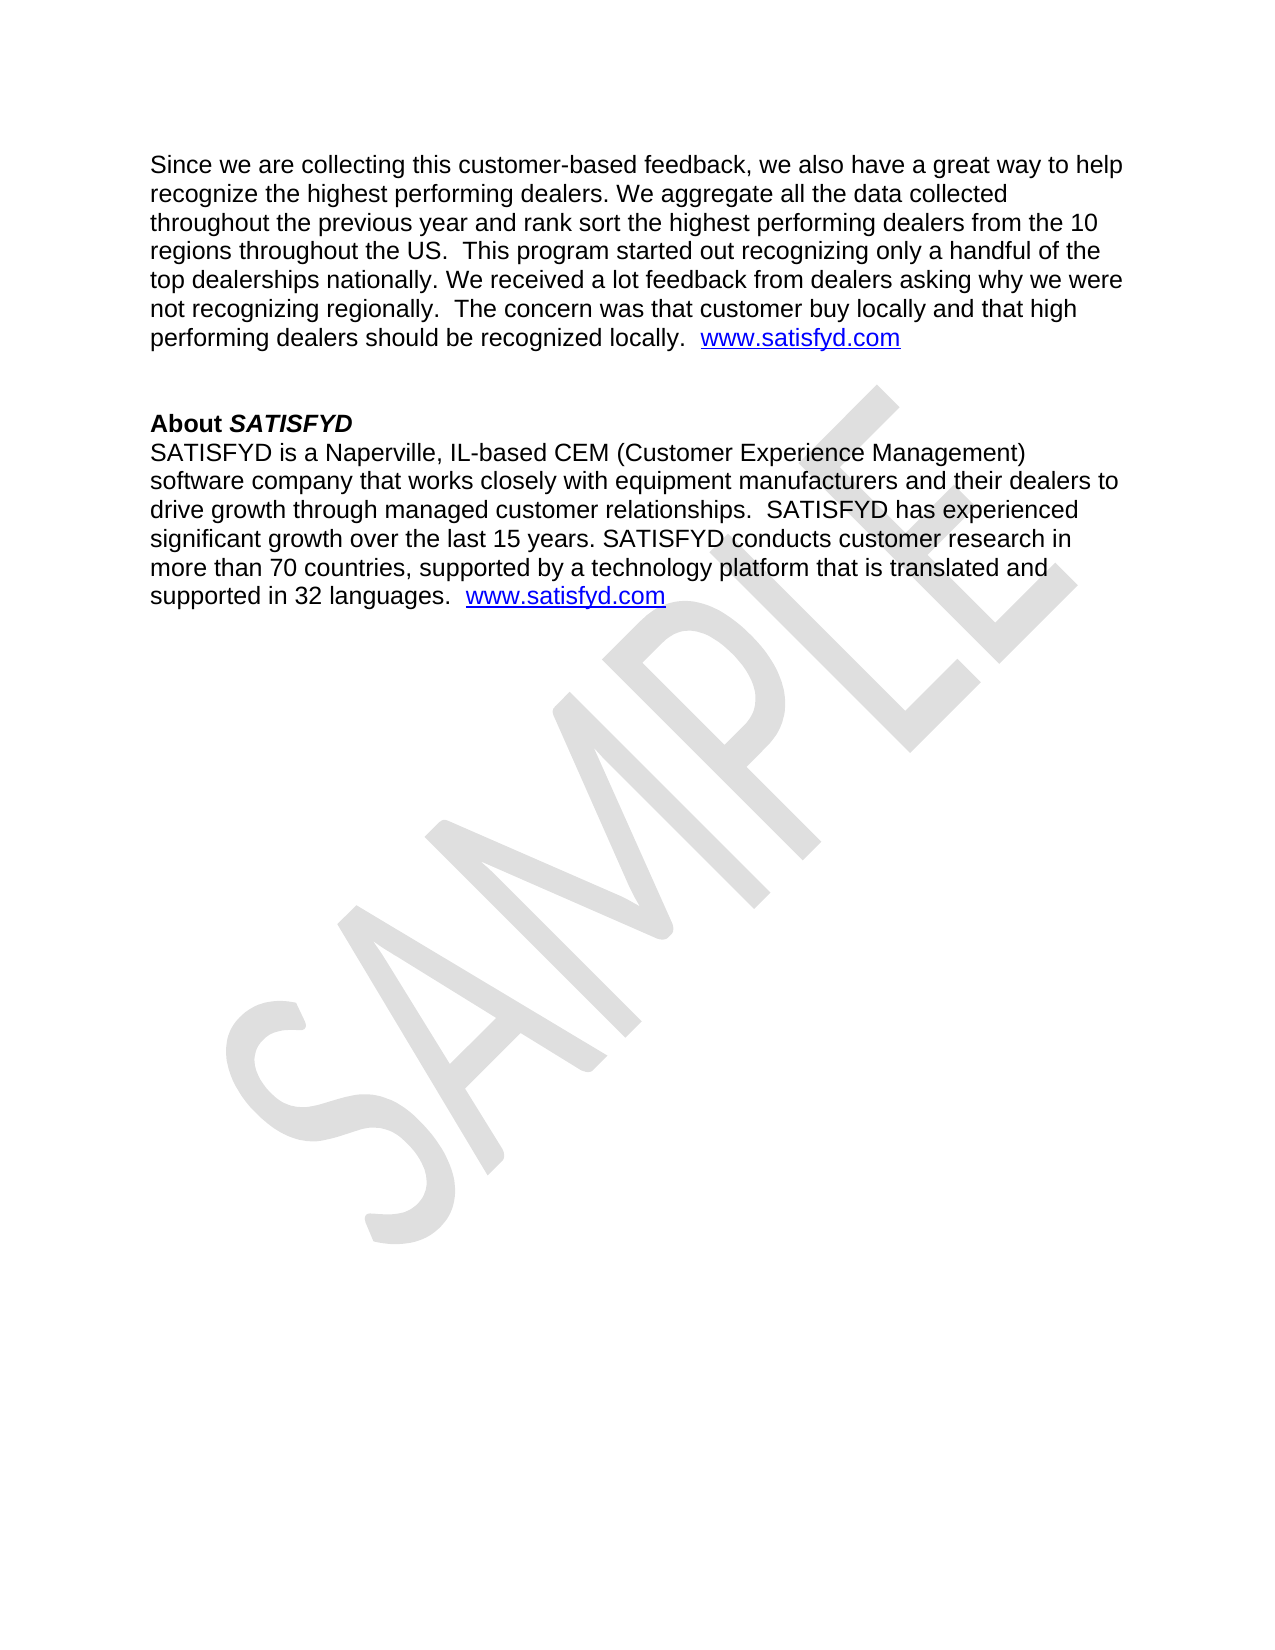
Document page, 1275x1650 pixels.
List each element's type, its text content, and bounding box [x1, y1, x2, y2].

text SATISFYD is a Naperville, IL-based CEM (Customer Experience Management) software company that works closely with equipment manufacturers and their dealers to drive growth through managed customer relationships. SATISFYD has experienced significant growth over the last 15 years. SATISFYD conducts customer research in more than 70 countries, supported by a technology platform that is translated and supported in 32 languages. www.satisfyd.com [150, 437, 1125, 610]
text Since we are collecting this customer-based feedback, we also have a great way to help recognize the highest performing dealers. We aggregate all the data collected throughout the previous year and rank sort the highest performing dealers from the 10 regions throughout the US. This program started out recognizing only a handful of the top dealerships nationally. We received a lot feedback from dealers asking why we were not recognizing regionally. The concern was that customer buy locally and that high performing dealers should be recognized locally. www.satisfyd.com [150, 150, 1125, 351]
text About SATISFYD [150, 409, 1125, 437]
